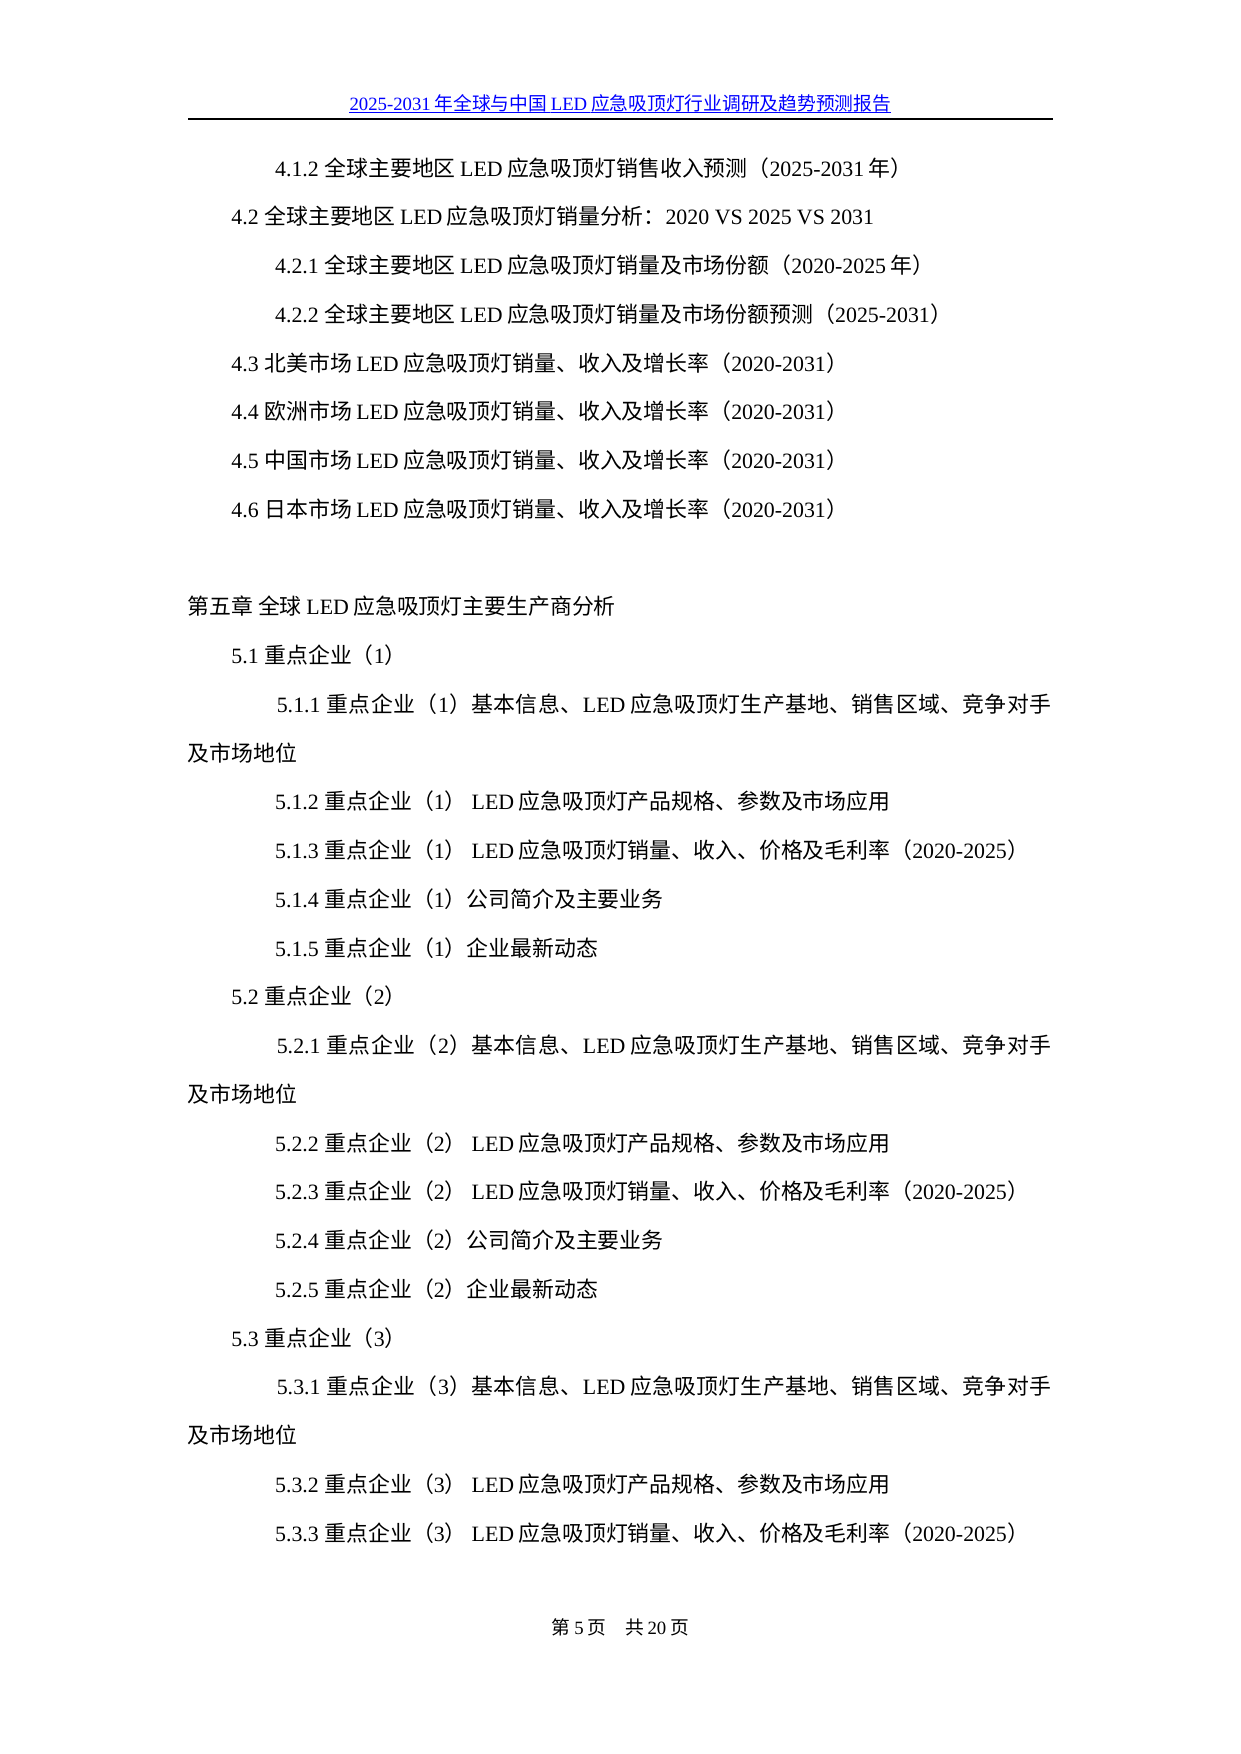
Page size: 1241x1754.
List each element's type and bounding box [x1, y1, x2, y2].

text [187, 150, 1053, 1548]
